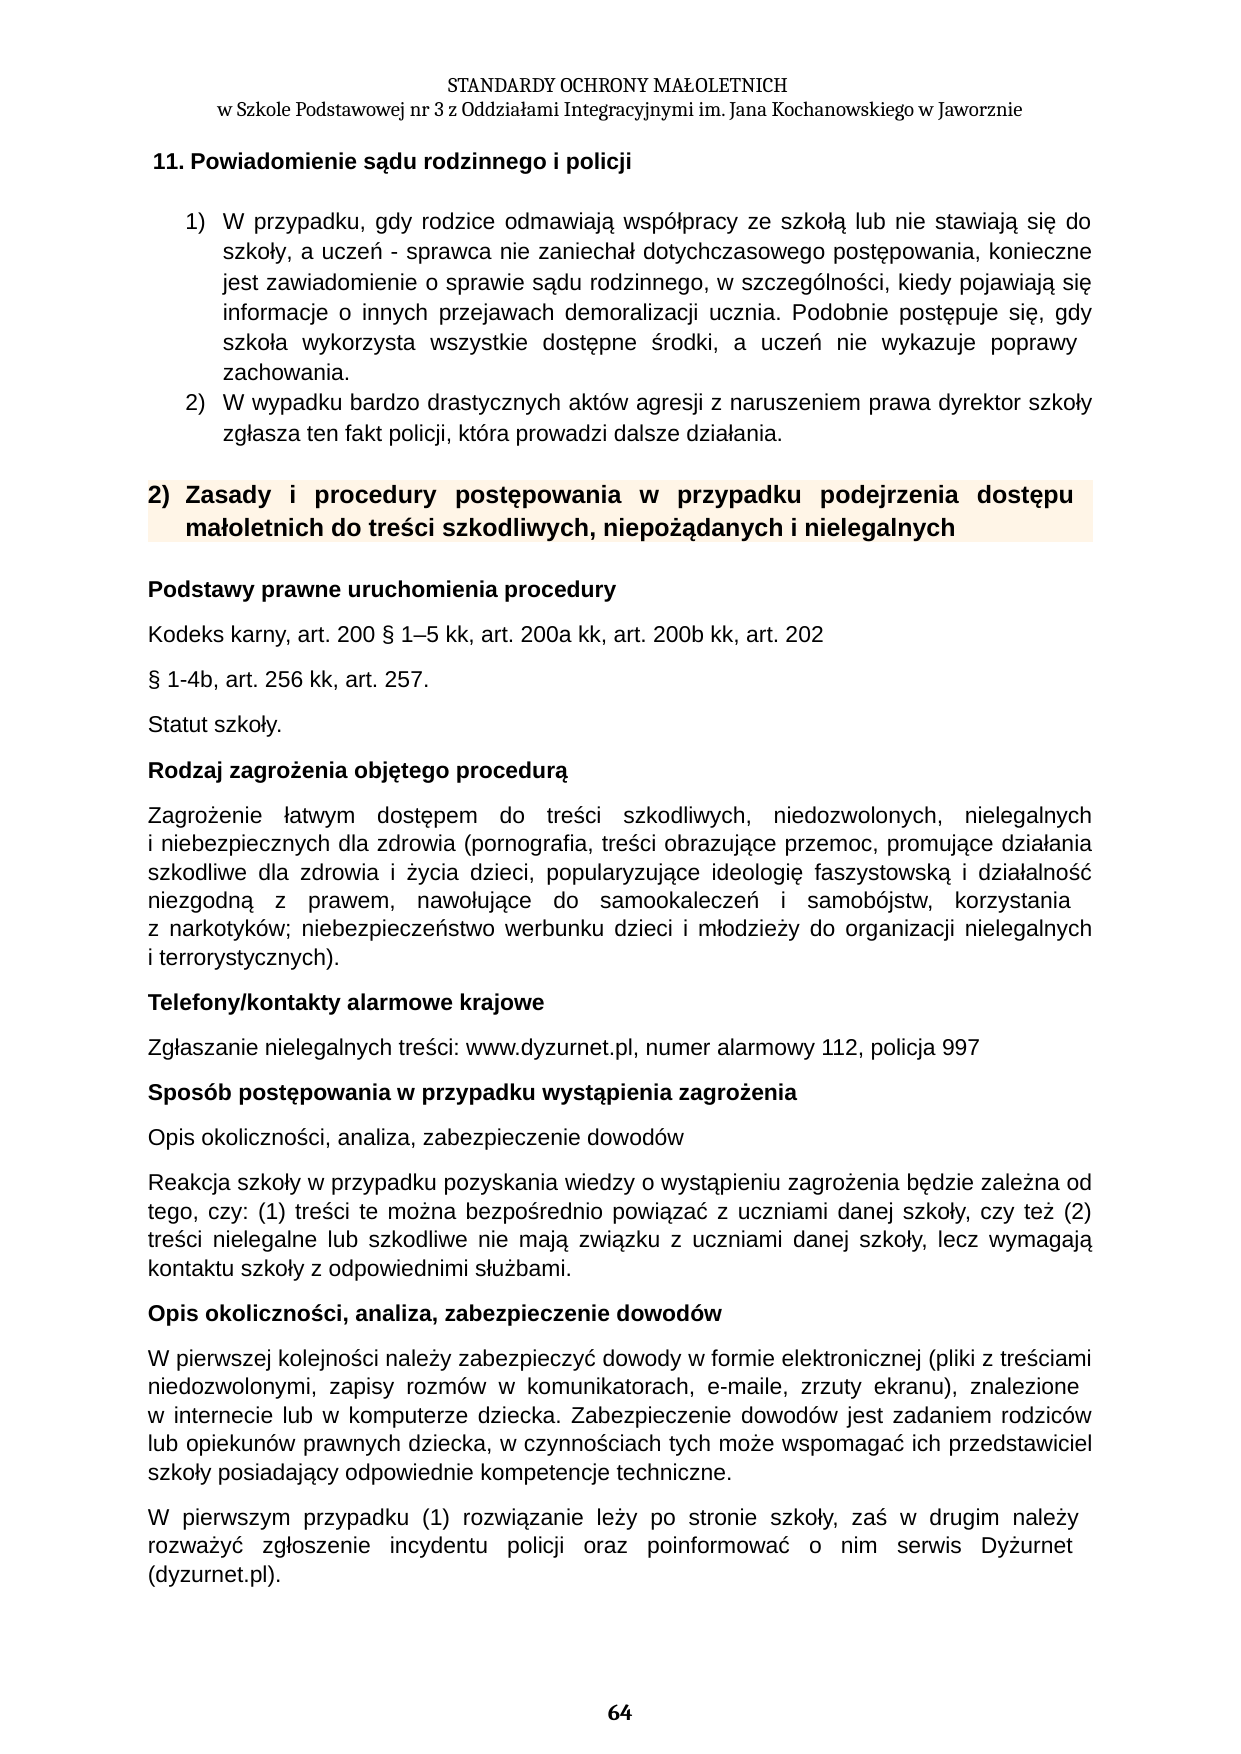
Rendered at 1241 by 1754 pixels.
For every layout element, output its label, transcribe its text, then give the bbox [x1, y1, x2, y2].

text Statut szkoły. [148, 711, 1093, 738]
text W pierwszym przypadku (1) rozwiązanie leży po stronie szkoły, zaś w drugim należy rozważyć zgłoszenie incydentu policji oraz poinformować o nim serwis Dyżurnet (dyzurnet.pl). [148, 1504, 1093, 1587]
list W wypadku bardzo drastycznych aktów agresji z naruszeniem prawa dyrektor szkoły zgłasza ten fakt policji, która prowadzi dalsze działania. [185, 389, 1093, 446]
text Rodzaj zagrożenia objętego procedurą [148, 757, 1093, 783]
list Powiadomienie sądu rodzinnego i policji [153, 148, 1093, 174]
list W przypadku, gdy rodzice odmawiają współpracy ze szkołą lub nie stawiają się do szkoły, a uczeń - sprawca nie zaniechał dotychczasowego postępowania, konieczne jest zawiadomienie o sprawie sądu rodzinnego, w szczególności, kiedy pojawiają się informacje o innych przejawach demoralizacji ucznia. Podobnie postępuje się, gdy szkoła wykorzysta wszystkie dostępne środki, a uczeń nie wykazuje poprawy zachowania. [185, 208, 1093, 385]
text W pierwszej kolejności należy zabezpieczyć dowody w formie elektronicznej (pliki z treściami niedozwolonymi, zapisy rozmów w komunikatorach, e-maile, zrzuty ekranu), znalezione w internecie lub w komputerze dziecka. Zabezpieczenie dowodów jest zadaniem rodziców lub opiekunów prawnych dziecka, w czynnościach tych może wspomagać ich przedstawiciel szkoły posiadający odpowiednie kompetencje techniczne. [148, 1345, 1093, 1485]
text Telefony/kontakty alarmowe krajowe [148, 989, 1093, 1015]
text Opis okoliczności, analiza, zabezpieczenie dowodów [148, 1124, 1093, 1151]
text Zgłaszanie nielegalnych treści: www.dyzurnet.pl, numer alarmowy 112, policja 997 [148, 1034, 1093, 1060]
text Zagrożenie łatwym dostępem do treści szkodliwych, niedozwolonych, nielegalnych i niebezpiecznych dla zdrowia (pornografia, treści obrazujące przemoc, promujące działania szkodliwe dla zdrowia i życia dzieci, popularyzujące ideologię faszystowską i działalność niezgodną z prawem, nawołujące do samookaleczeń i samobójstw, korzystania z narkotyków; niebezpieczeństwo werbunku dzieci i młodzieży do organizacji nielegalnych i terrorystycznych). [148, 802, 1093, 970]
text Sposób postępowania w przypadku wystąpienia zagrożenia [148, 1079, 1093, 1106]
text Podstawy prawne uruchomienia procedury [148, 576, 1093, 602]
text Reakcja szkoły w przypadku pozyskania wiedzy o wystąpieniu zagrożenia będzie zależna od tego, czy: (1) treści te można bezpośrednio powiązać z uczniami danej szkoły, czy też (2) treści nielegalne lub szkodliwe nie mają związku z uczniami danej szkoły, lecz wymagają kontaktu szkoły z odpowiednimi służbami. [148, 1169, 1093, 1281]
text Opis okoliczności, analiza, zabezpieczenie dowodów [148, 1300, 1093, 1326]
text § 1-4b, art. 256 kk, art. 257. [148, 666, 1093, 693]
list Zasady i procedury postępowania w przypadku podejrzenia dostępu małoletnich do treści szkodliwych, niepożądanych i nielegalnych [148, 480, 1093, 542]
text Kodeks karny, art. 200 § 1–5 kk, art. 200a kk, art. 200b kk, art. 202 [148, 621, 1093, 648]
